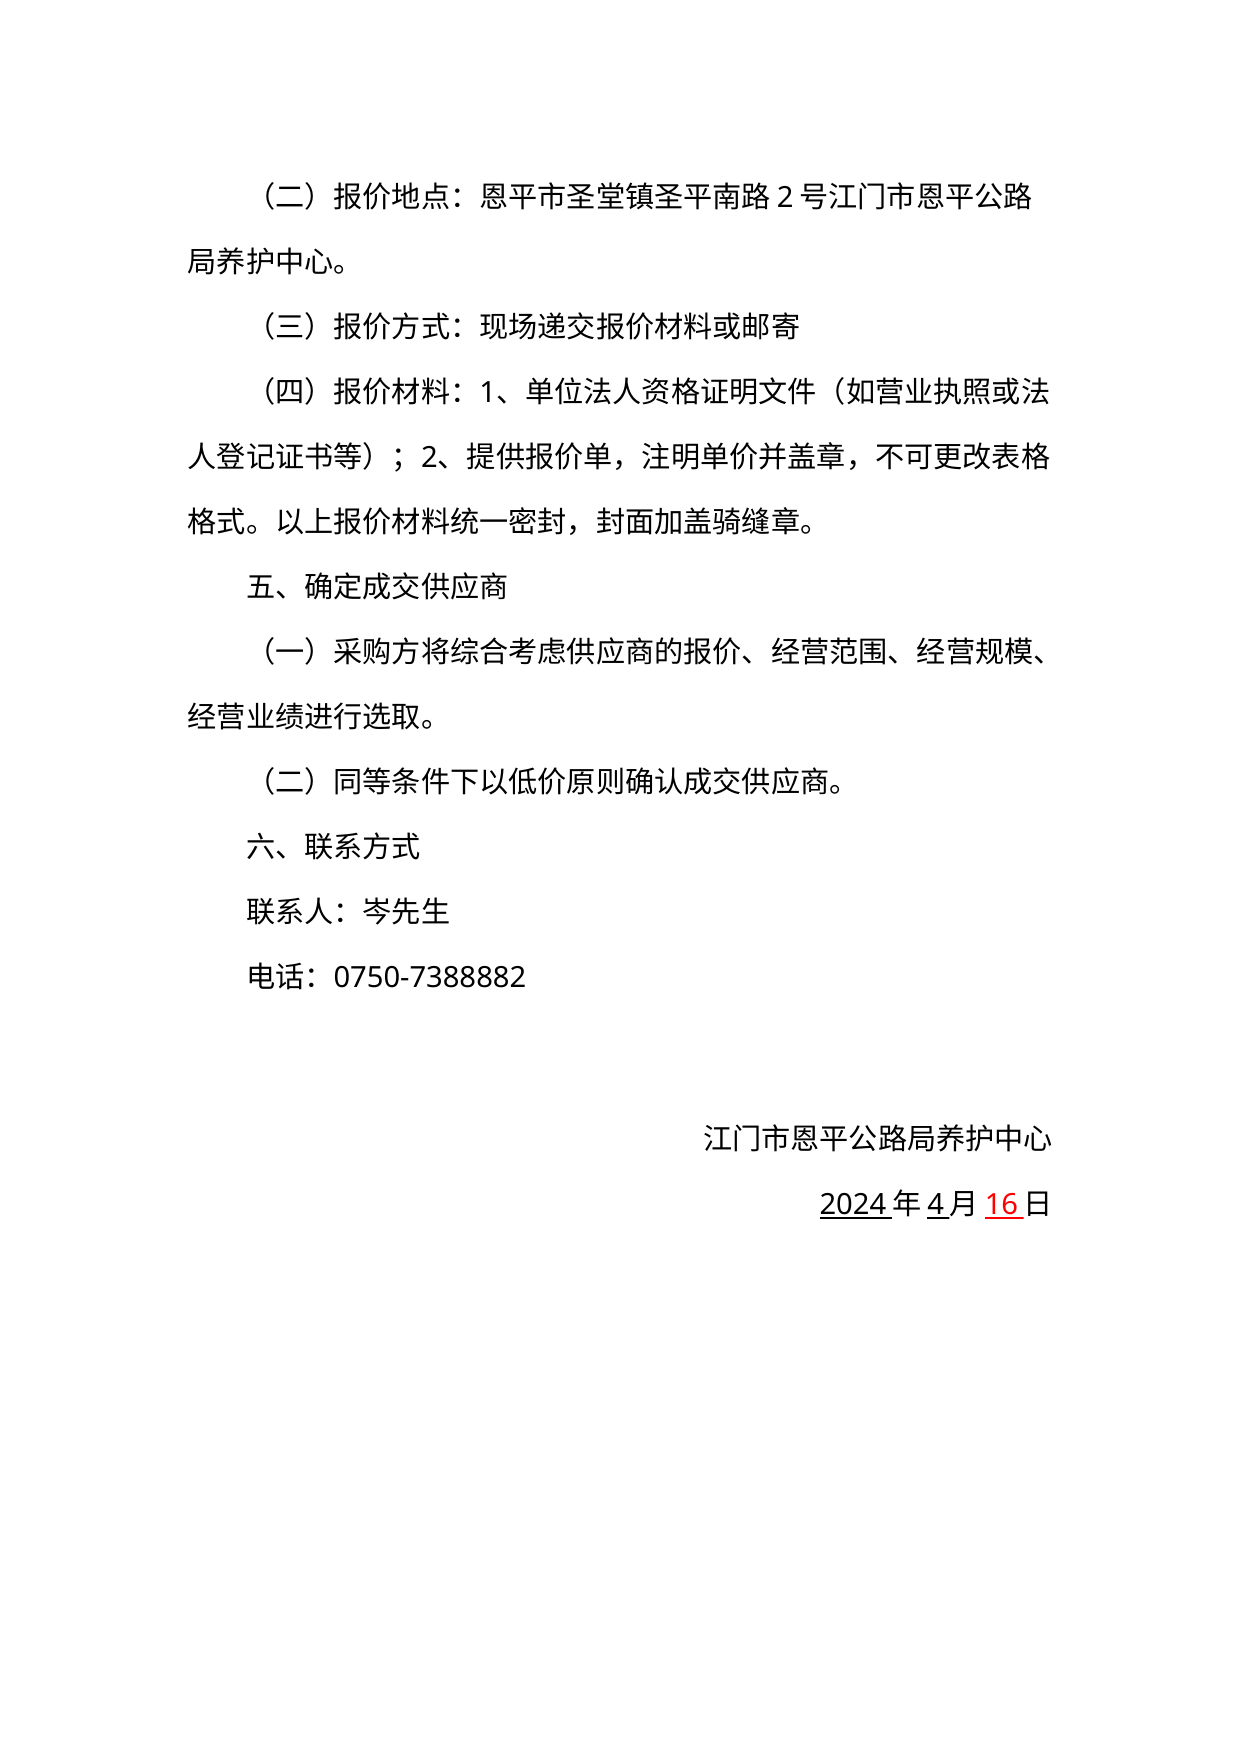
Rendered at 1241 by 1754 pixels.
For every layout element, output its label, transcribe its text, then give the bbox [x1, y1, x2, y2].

text （一）采购方将综合考虑供应商的报价、经营范围、经营规模、经营业绩进行选取。 [187, 617, 1053, 747]
text 2024年4月16日 [187, 1169, 1053, 1234]
text 六、联系方式 [187, 812, 1053, 877]
text （四）报价材料：1、单位法人资格证明文件（如营业执照或法人登记证书等）；2、提供报价单，注明单价并盖章，不可更改表格格式。以上报价材料统一密封，封面加盖骑缝章。 [187, 357, 1053, 552]
text 江门市恩平公路局养护中心 [187, 1104, 1053, 1169]
text 电话：0750-7388882 [187, 942, 1053, 1007]
text （三）报价方式：现场递交报价材料或邮寄 [187, 292, 1053, 357]
text 联系人：岑先生 [187, 877, 1053, 942]
text （二）报价地点：恩平市圣堂镇圣平南路2号江门市恩平公路局养护中心。 [187, 162, 1053, 292]
text 五、确定成交供应商 [187, 552, 1053, 617]
text （二）同等条件下以低价原则确认成交供应商。 [187, 747, 1053, 812]
